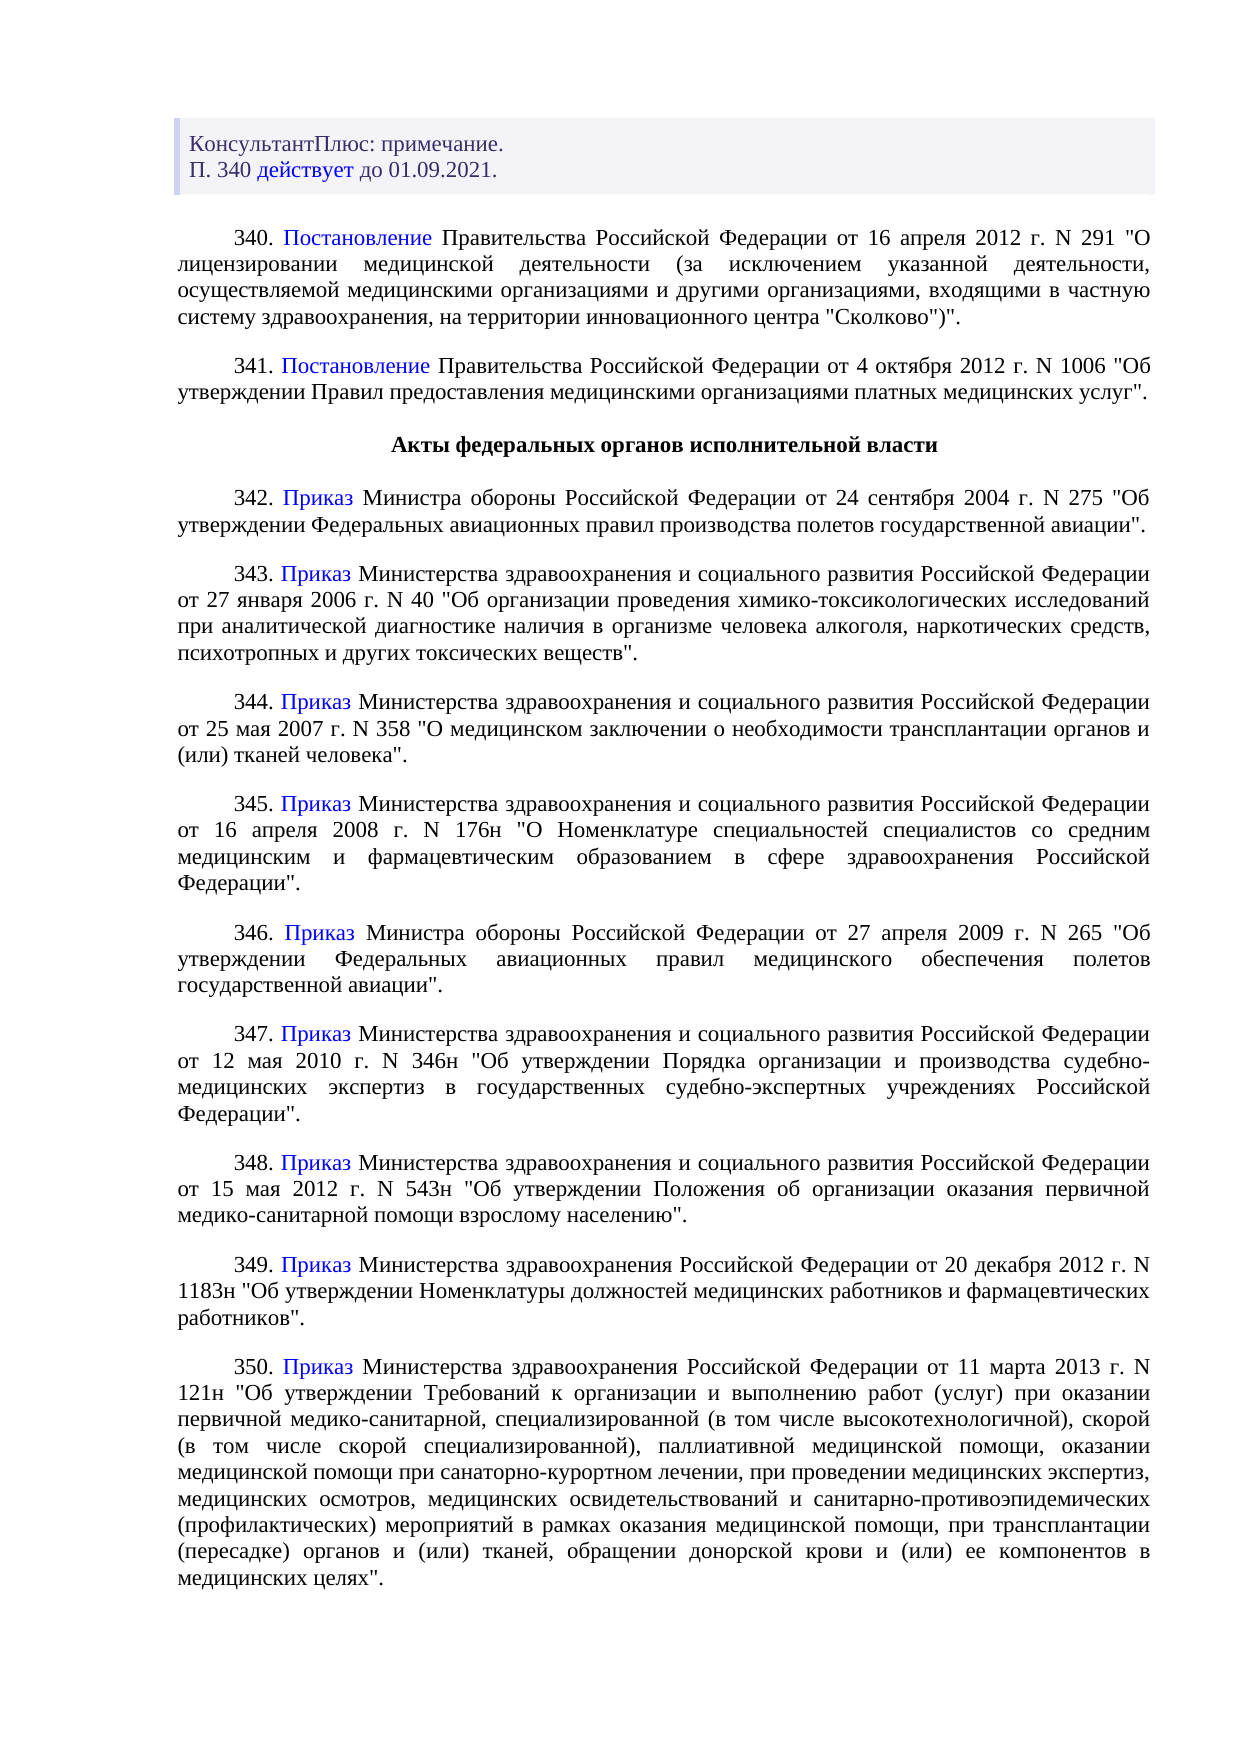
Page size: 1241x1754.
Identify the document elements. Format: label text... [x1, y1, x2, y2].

text 340. Постановление Правительства Российской Федерации от 16 апреля 2012 г. N 291 "О лицензировании медицинской деятельности (за исключением указанной деятельности, осуществляемой медицинскими организациями и другими организациями, входящими в частную систему здравоохранения, на территории инновационного центра "Сколково")". [177, 224, 1152, 329]
text 348. Приказ Министерства здравоохранения и социального развития Российской Федерации от 15 мая 2012 г. N 543н "Об утверждении Положения об организации оказания первичной медико-санитарной помощи взрослому населению". [177, 1149, 1152, 1228]
text 343. Приказ Министерства здравоохранения и социального развития Российской Федерации от 27 января 2006 г. N 40 "Об организации проведения химико-токсикологических исследований при аналитической диагностике наличия в организме человека алкоголя, наркотических средств, психотропных и других токсических веществ". [177, 560, 1152, 665]
text Акты федеральных органов исполнительной власти [177, 431, 1152, 458]
text 349. Приказ Министерства здравоохранения Российской Федерации от 20 декабря 2012 г. N 1183н "Об утверждении Номенклатуры должностей медицинских работников и фармацевтических работников". [177, 1251, 1152, 1330]
table_header КонсультантПлюс: примечание. П. 340 действует до 01.09.2021. [180, 118, 1149, 194]
text 347. Приказ Министерства здравоохранения и социального развития Российской Федерации от 12 мая 2010 г. N 346н "Об утверждении Порядка организации и производства судебно-медицинских экспертиз в государственных судебно-экспертных учреждениях Российской Федерации". [177, 1021, 1152, 1126]
text 344. Приказ Министерства здравоохранения и социального развития Российской Федерации от 25 мая 2007 г. N 358 "О медицинском заключении о необходимости трансплантации органов и (или) тканей человека". [177, 688, 1152, 767]
text 345. Приказ Министерства здравоохранения и социального развития Российской Федерации от 16 апреля 2008 г. N 176н "О Номенклатуре специальностей специалистов со средним медицинским и фармацевтическим образованием в сфере здравоохранения Российской Федерации". [177, 790, 1152, 896]
text 350. Приказ Министерства здравоохранения Российской Федерации от 11 марта 2013 г. N 121н "Об утверждении Требований к организации и выполнению работ (услуг) при оказании первичной медико-санитарной, специализированной (в том числе высокотехнологичной), скорой (в том числе скорой специализированной), паллиативной медицинской помощи, оказании медицинской помощи при санаторно-курортном лечении, при проведении медицинских экспертиз, медицинских осмотров, медицинских освидетельствований и санитарно-противоэпидемических (профилактических) мероприятий в рамках оказания медицинской помощи, при трансплантации (пересадке) органов и (или) тканей, обращении донорской крови и (или) ее компонентов в медицинских целях". [177, 1353, 1152, 1590]
text 346. Приказ Министра обороны Российской Федерации от 27 апреля 2009 г. N 265 "Об утверждении Федеральных авиационных правил медицинского обеспечения полетов государственной авиации". [177, 918, 1152, 998]
text 341. Постановление Правительства Российской Федерации от 4 октября 2012 г. N 1006 "Об утверждении Правил предоставления медицинскими организациями платных медицинских услуг". [177, 352, 1152, 405]
text 342. Приказ Министра обороны Российской Федерации от 24 сентября 2004 г. N 275 "Об утверждении Федеральных авиационных правил производства полетов государственной авиации". [177, 484, 1152, 537]
